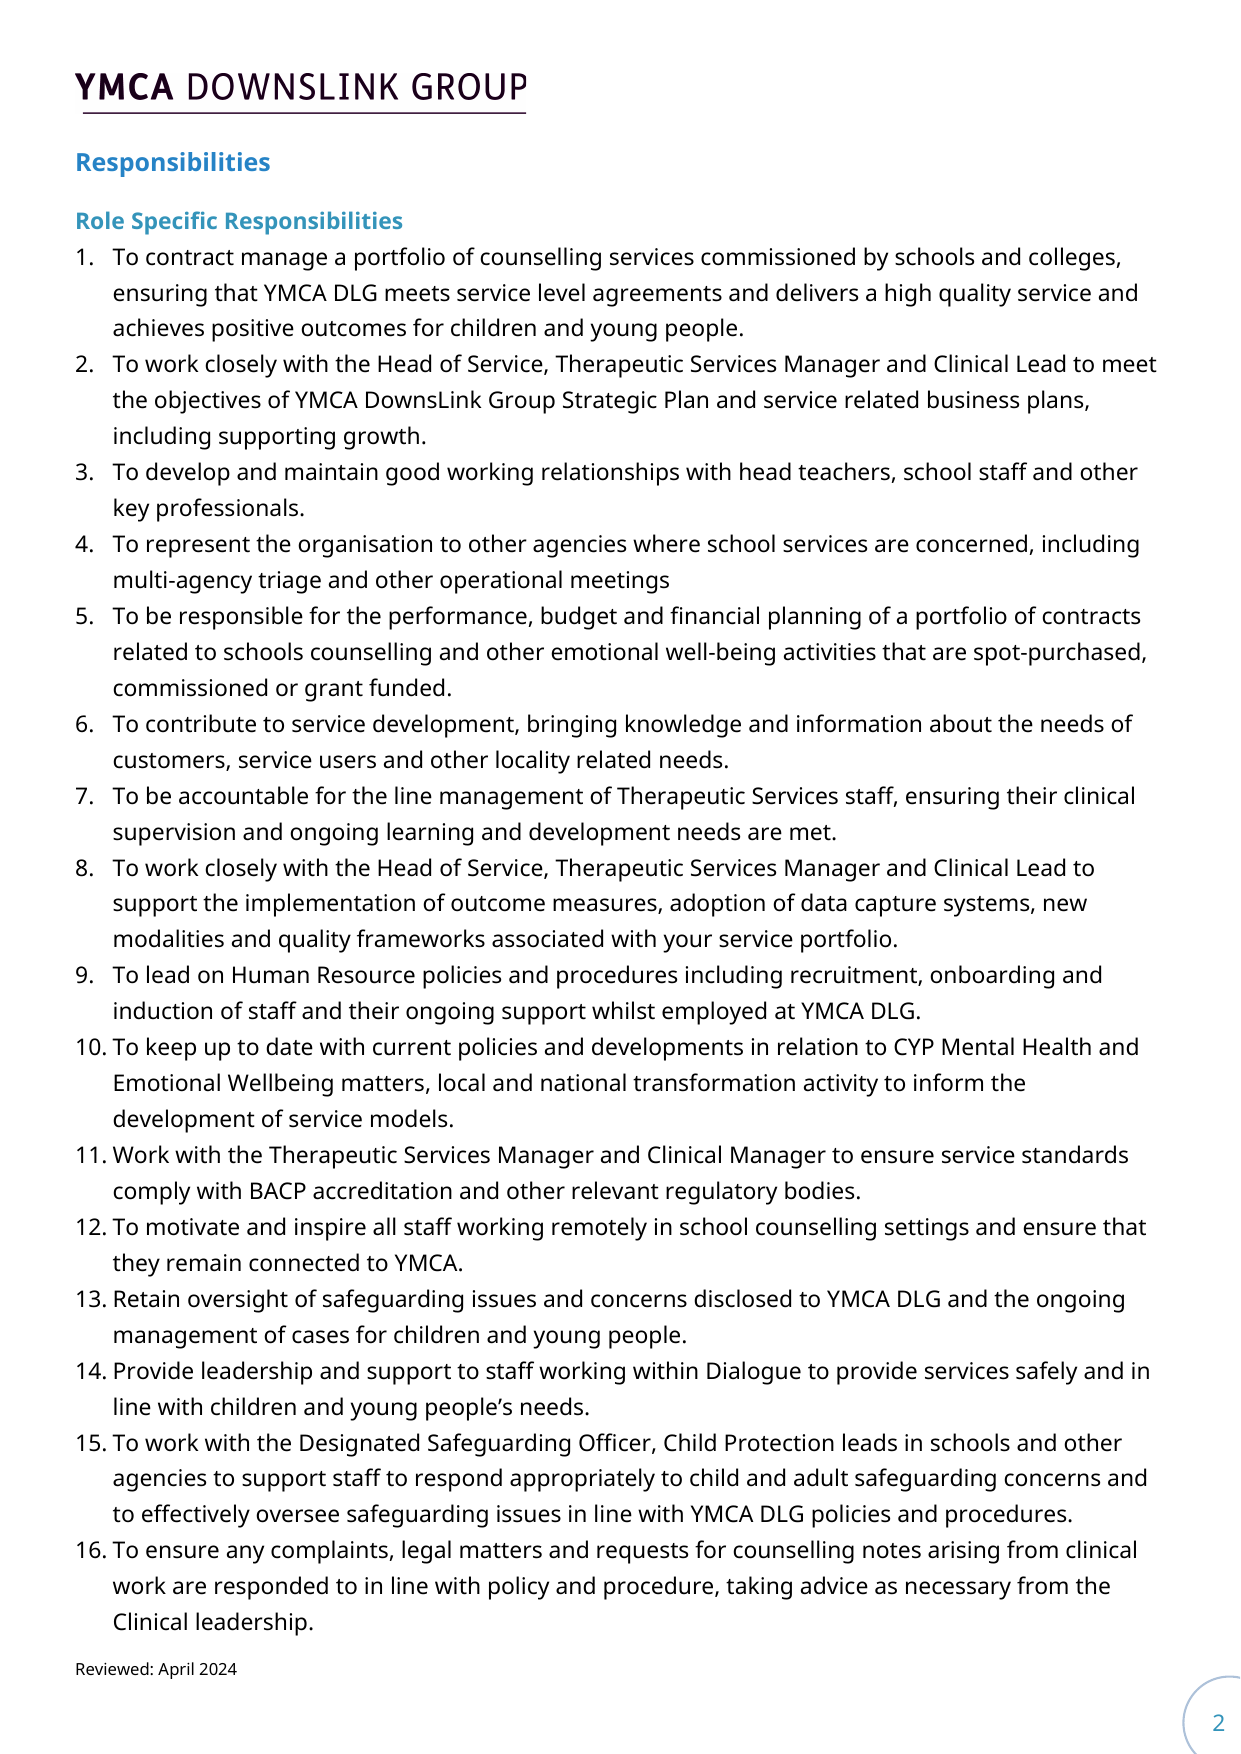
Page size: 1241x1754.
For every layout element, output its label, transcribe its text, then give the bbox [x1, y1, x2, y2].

subtitle Role Specific Responsibilities [75, 204, 1165, 236]
list To represent the organisation to other agencies where school services are concerned, including multi-agency triage and other operational meetings [75, 528, 1165, 595]
list To develop and maintain good working relationships with head teachers, school staff and other key professionals. [75, 456, 1165, 523]
list To lead on Human Resource policies and procedures including recruitment, onboarding and induction of staff and their ongoing support whilst employed at YMCA DLG. [75, 959, 1165, 1026]
list To ensure any complaints, legal matters and requests for counselling notes arising from clinical work are responded to in line with policy and procedure, taking advice as necessary from the Clinical leadership. [75, 1534, 1165, 1637]
picture [75, 73, 527, 114]
list Retain oversight of safeguarding issues and concerns disclosed to YMCA DLG and the ongoing management of cases for children and young people. [75, 1283, 1165, 1350]
list To contribute to service development, bringing knowledge and information about the needs of customers, service users and other locality related needs. [75, 708, 1165, 775]
list Provide leadership and support to staff working within Dialogue to provide services safely and in line with children and young people’s needs. [75, 1354, 1165, 1422]
list To work closely with the Head of Service, Therapeutic Services Manager and Clinical Lead to support the implementation of outcome measures, adoption of data capture systems, new modalities and quality frameworks associated with your service portfolio. [75, 851, 1165, 954]
list To keep up to date with current policies and developments in relation to CYP Mental Health and Emotional Wellbeing matters, local and national transformation activity to inform the development of service models. [75, 1031, 1165, 1134]
list Work with the Therapeutic Services Manager and Clinical Manager to ensure service standards comply with BACP accreditation and other relevant regulatory bodies. [75, 1139, 1165, 1206]
list To be accountable for the line management of Therapeutic Services staff, ensuring their clinical supervision and ongoing learning and development needs are met. [75, 779, 1165, 847]
subtitle Responsibilities [75, 144, 1165, 179]
list To work with the Designated Safeguarding Officer, Child Protection leads in schools and other agencies to support staff to respond appropriately to child and adult safeguarding concerns and to effectively oversee safeguarding issues in line with YMCA DLG policies and procedures. [75, 1426, 1165, 1529]
list To contract manage a portfolio of counselling services commissioned by schools and colleges, ensuring that YMCA DLG meets service level agreements and delivers a high quality service and achieves positive outcomes for children and young people. [75, 241, 1165, 344]
list To motivate and inspire all staff working remotely in school counselling settings and ensure that they remain connected to YMCA. [75, 1211, 1165, 1278]
list To work closely with the Head of Service, Therapeutic Services Manager and Clinical Lead to meet the objectives of YMCA DownsLink Group Strategic Plan and service related business plans, including supporting growth. [75, 348, 1165, 451]
list To be responsible for the performance, budget and financial planning of a portfolio of contracts related to schools counselling and other emotional well-being activities that are spot-purchased, commissioned or grant funded. [75, 600, 1165, 703]
